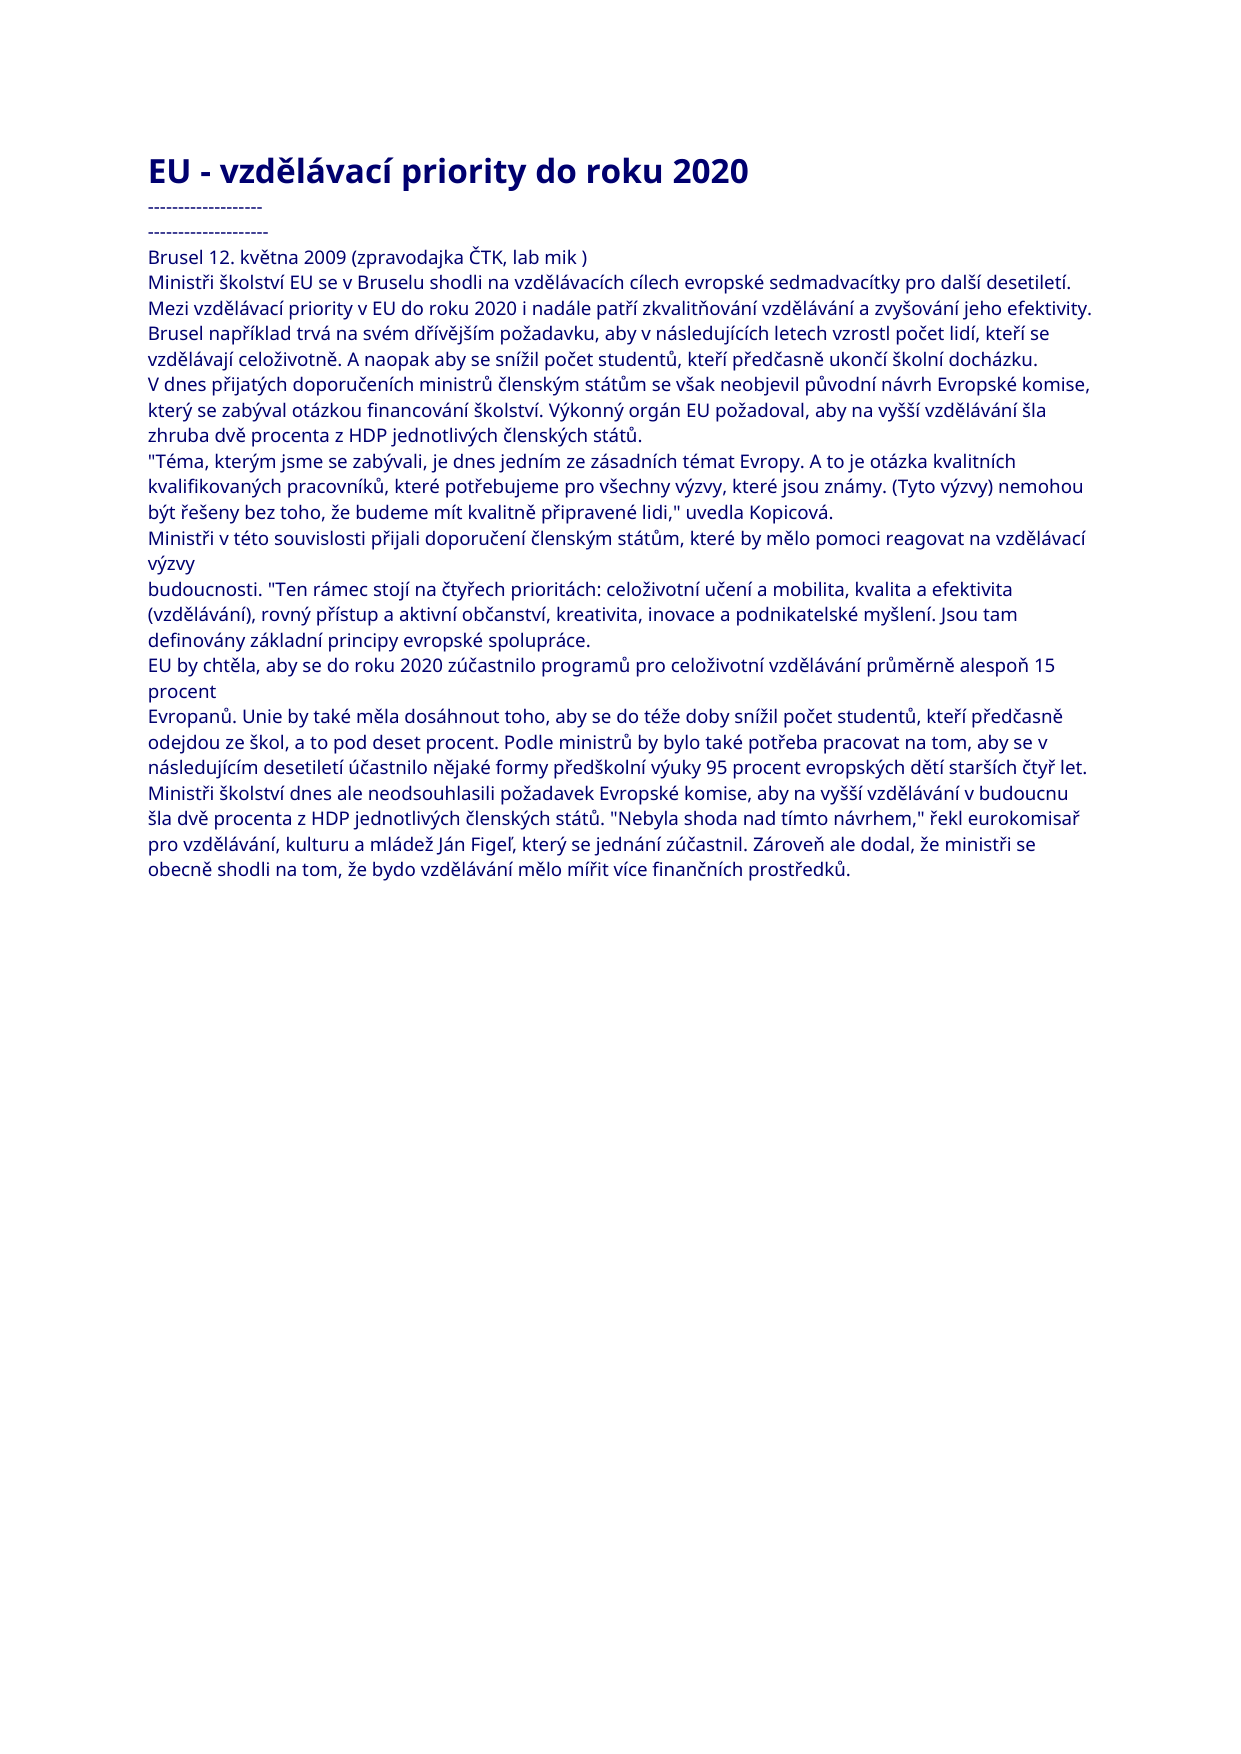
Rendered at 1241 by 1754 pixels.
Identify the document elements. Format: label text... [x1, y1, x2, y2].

text ------------------- [148, 193, 1093, 218]
text EU - vzdělávací priority do roku 2020 [148, 148, 1093, 193]
text "Téma, kterým jsme se zabývali, je dnes jedním ze zásadních témat Evropy. A to je otázka kvalitních kvalifikovaných pracovníků, které potřebujeme pro všechny výzvy, které jsou známy. (Tyto výzvy) nemohou být řešeny bez toho, že budeme mít kvalitně připravené lidi," uvedla Kopicová. [148, 448, 1093, 525]
text -------------------- [148, 218, 1093, 244]
text Brusel 12. května 2009 (zpravodajka ČTK, lab mik ) [148, 244, 1093, 269]
text Ministři školství dnes ale neodsouhlasili požadavek Evropské komise, aby na vyšší vzdělávání v budoucnu šla dvě procenta z HDP jednotlivých členských států. "Nebyla shoda nad tímto návrhem," řekl eurokomisař pro vzdělávání, kulturu a mládež Ján Figeľ, který se jednání zúčastnil. Zároveň ale dodal, že ministři se obecně shodli na tom, že bydo vzdělávání mělo mířit více finančních prostředků. [148, 780, 1093, 882]
text V dnes přijatých doporučeních ministrů členským státům se však neobjevil původní návrh Evropské komise, který se zabýval otázkou financování školství. Výkonný orgán EU požadoval, aby na vyšší vzdělávání šla zhruba dvě procenta z HDP jednotlivých členských států. [148, 372, 1093, 448]
text Evropanů. Unie by také měla dosáhnout toho, aby se do téže doby snížil počet studentů, kteří předčasně odejdou ze škol, a to pod deset procent. Podle ministrů by bylo také potřeba pracovat na tom, aby se v následujícím desetiletí účastnilo nějaké formy předškolní výuky 95 procent evropských dětí starších čtyř let. [148, 703, 1093, 780]
text budoucnosti. "Ten rámec stojí na čtyřech prioritách: celoživotní učení a mobilita, kvalita a efektivita (vzdělávání), rovný přístup a aktivní občanství, kreativita, inovace a podnikatelské myšlení. Jsou tam definovány základní principy evropské spolupráce. [148, 576, 1093, 652]
text EU by chtěla, aby se do roku 2020 zúčastnilo programů pro celoživotní vzdělávání průměrně alespoň 15 procent [148, 652, 1093, 703]
text Ministři školství EU se v Bruselu shodli na vzdělávacích cílech evropské sedmadvacítky pro další desetiletí. [148, 269, 1093, 295]
text Mezi vzdělávací priority v EU do roku 2020 i nadále patří zkvalitňování vzdělávání a zvyšování jeho efektivity. Brusel například trvá na svém dřívějším požadavku, aby v následujících letech vzrostl počet lidí, kteří se vzdělávají celoživotně. A naopak aby se snížil počet studentů, kteří předčasně ukončí školní docházku. [148, 295, 1093, 372]
text Ministři v této souvislosti přijali doporučení členským státům, které by mělo pomoci reagovat na vzdělávací výzvy [148, 525, 1093, 576]
